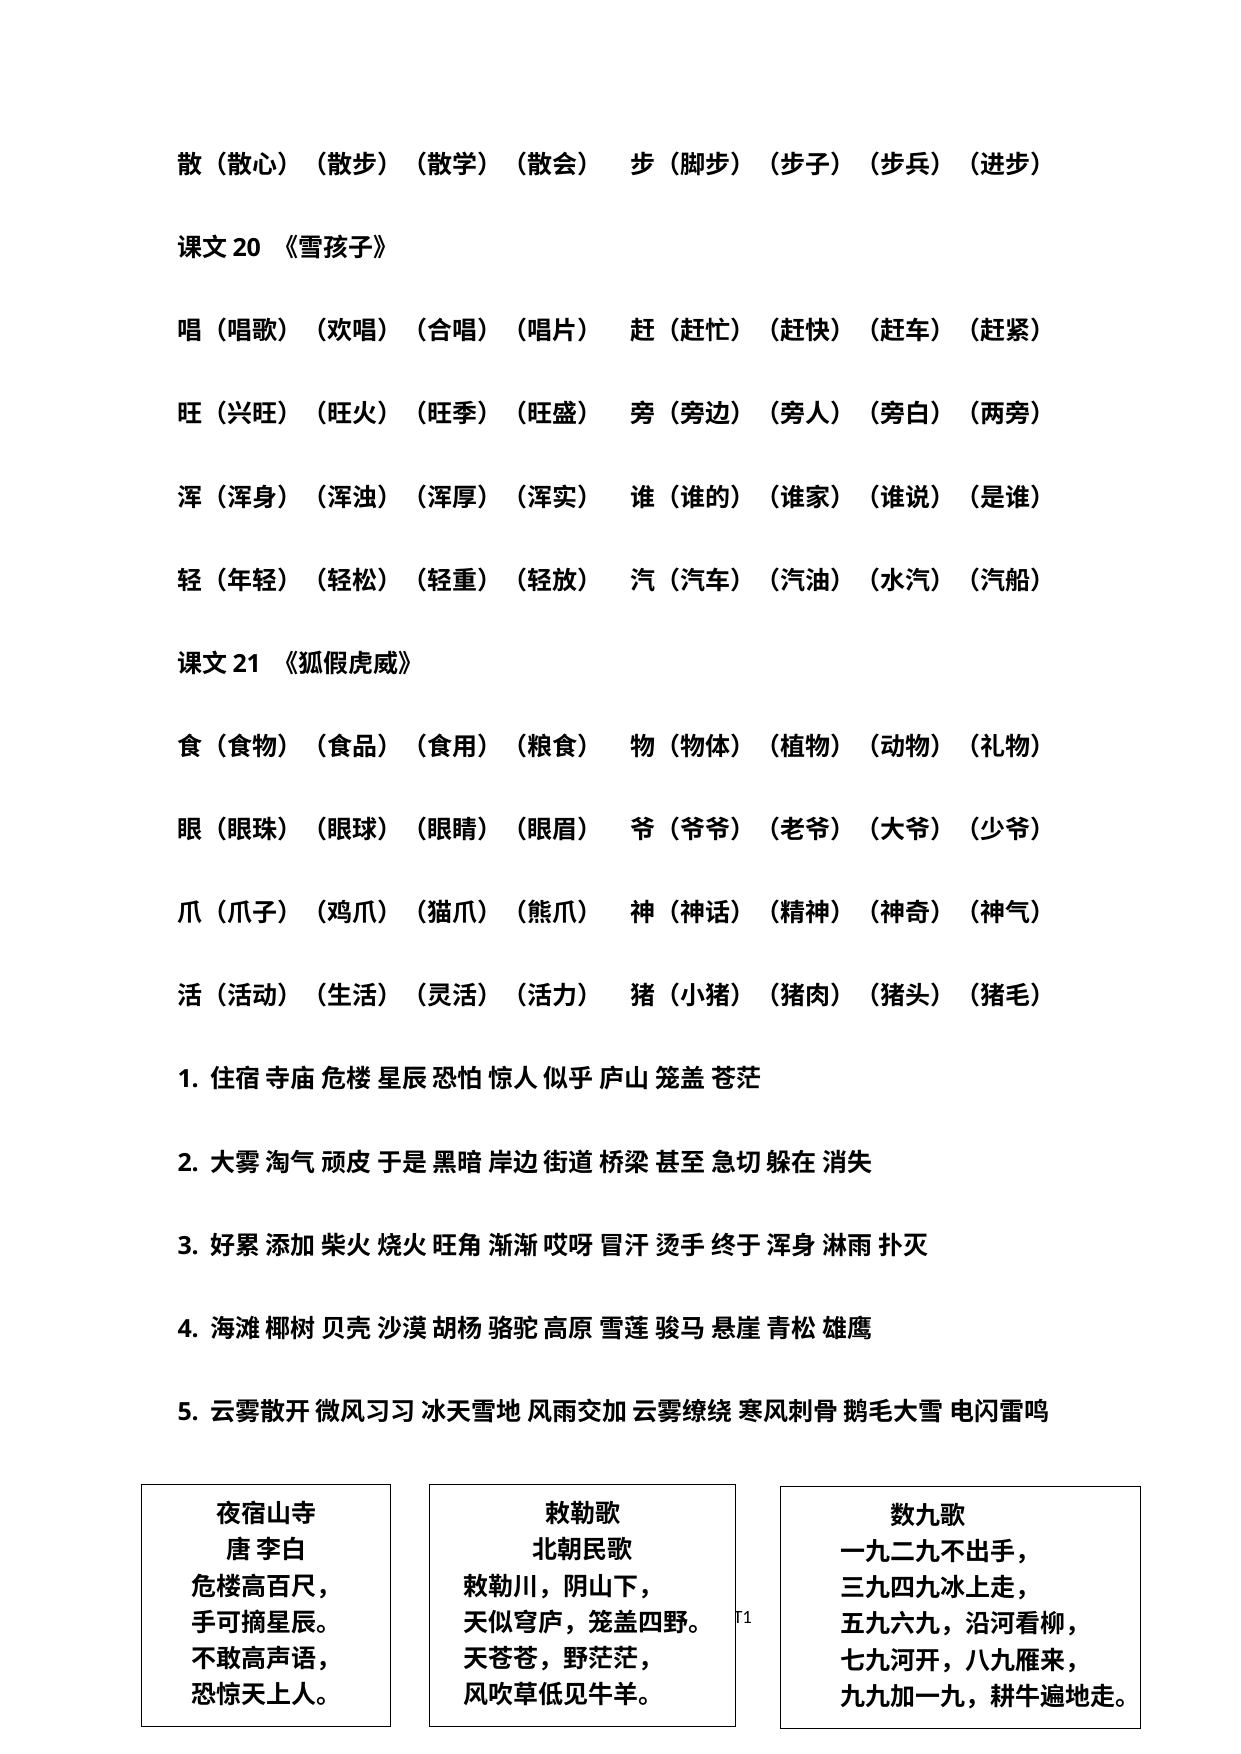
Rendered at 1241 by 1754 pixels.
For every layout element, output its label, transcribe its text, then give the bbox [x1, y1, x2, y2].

text 课文20 《雪孩子》 [177, 213, 1122, 278]
list 好累 添加 柴火 烧火 旺角 渐渐 哎呀 冒汗 烫手 终于 浑身 淋雨 扑灭 [177, 1211, 1122, 1276]
list 大雾 淘气 顽皮 于是 黑暗 岸边 街道 桥梁 甚至 急切 躲在 消失 [177, 1128, 1122, 1193]
text 眼（眼珠）（眼球）（眼睛）（眼眉） 爷（爷爷）（老爷）（大爷）（少爷） [177, 795, 1122, 860]
text 食（食物）（食品）（食用）（粮食） 物（物体）（植物）（动物）（礼物） [177, 712, 1122, 777]
text 旺（兴旺）（旺火）（旺季）（旺盛） 旁（旁边）（旁人）（旁白）（两旁） [177, 379, 1122, 444]
text 散（散心）（散步）（散学）（散会） 步（脚步）（步子）（步兵）（进步） [177, 130, 1122, 195]
list 住宿 寺庙 危楼 星辰 恐怕 惊人 似乎 庐山 笼盖 苍茫 [177, 1044, 1122, 1109]
list 云雾散开 微风习习 冰天雪地 风雨交加 云雾缭绕 寒风刺骨 鹅毛大雪 电闪雷鸣 [177, 1377, 1122, 1442]
text 唱（唱歌）（欢唱）（合唱）（唱片） 赶（赶忙）（赶快）（赶车）（赶紧） [177, 296, 1122, 361]
text 爪（爪子）（鸡爪）（猫爪）（熊爪） 神（神话）（精神）（神奇）（神气） [177, 878, 1122, 943]
list 海滩 椰树 贝壳 沙漠 胡杨 骆驼 高原 雪莲 骏马 悬崖 青松 雄鹰 [177, 1294, 1122, 1359]
text 活（活动）（生活）（灵活）（活力） 猪（小猪）（猪肉）（猪头）（猪毛） [177, 961, 1122, 1026]
text 轻（年轻）（轻松）（轻重）（轻放） 汽（汽车）（汽油）（水汽）（汽船） [177, 546, 1122, 611]
text 课文21 《狐假虎威》 [177, 629, 1122, 694]
text 浑（浑身）（浑浊）（浑厚）（浑实） 谁（谁的）（谁家）（谁说）（是谁） [177, 463, 1122, 528]
